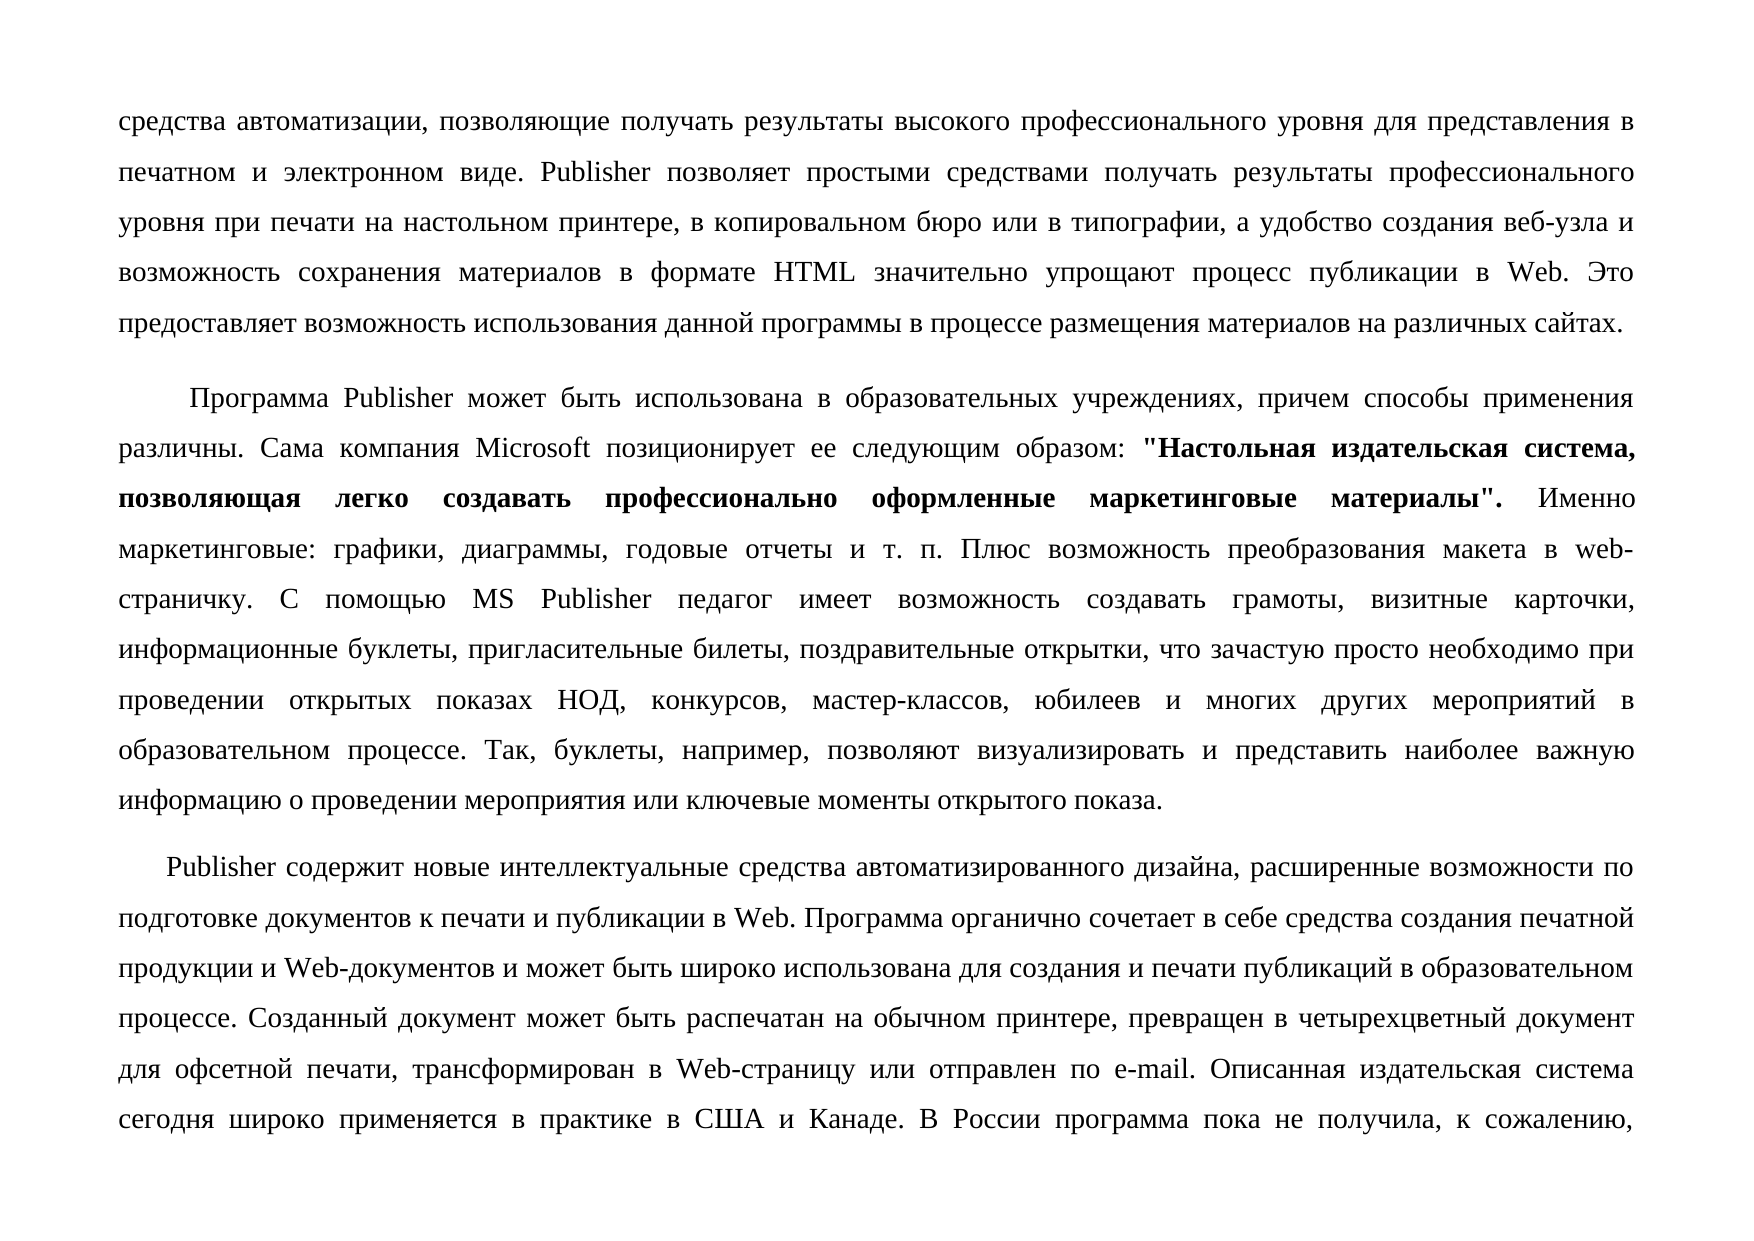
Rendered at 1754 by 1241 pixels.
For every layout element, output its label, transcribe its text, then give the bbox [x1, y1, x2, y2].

text Программа Publisher может быть использована в образовательных учреждениях, причем способы применения различны. Сама компания Microsoft позиционирует ее следующим образом: "Настольная издательская система, позволяющая легко создавать профессионально оформленные маркетинговые материалы". Именно маркетинговые: графики, диаграммы, годовые отчеты и т. п. Плюс возможность преобразования макета в web-страничку. С помощью MS Publisher педагог имеет возможность создавать грамоты, визитные карточки, информационные буклеты, пригласительные билеты, поздравительные открытки, что зачастую просто необходимо при проведении открытых показах НОД, конкурсов, мастер-классов, юбилеев и многих других мероприятий в образовательном процессе. Так, буклеты, например, позволяют визуализировать и представить наиболее важную информацию о проведении мероприятия или ключевые моменты открытого показа. [118, 380, 1636, 816]
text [118, 103, 1636, 338]
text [118, 849, 1636, 1134]
